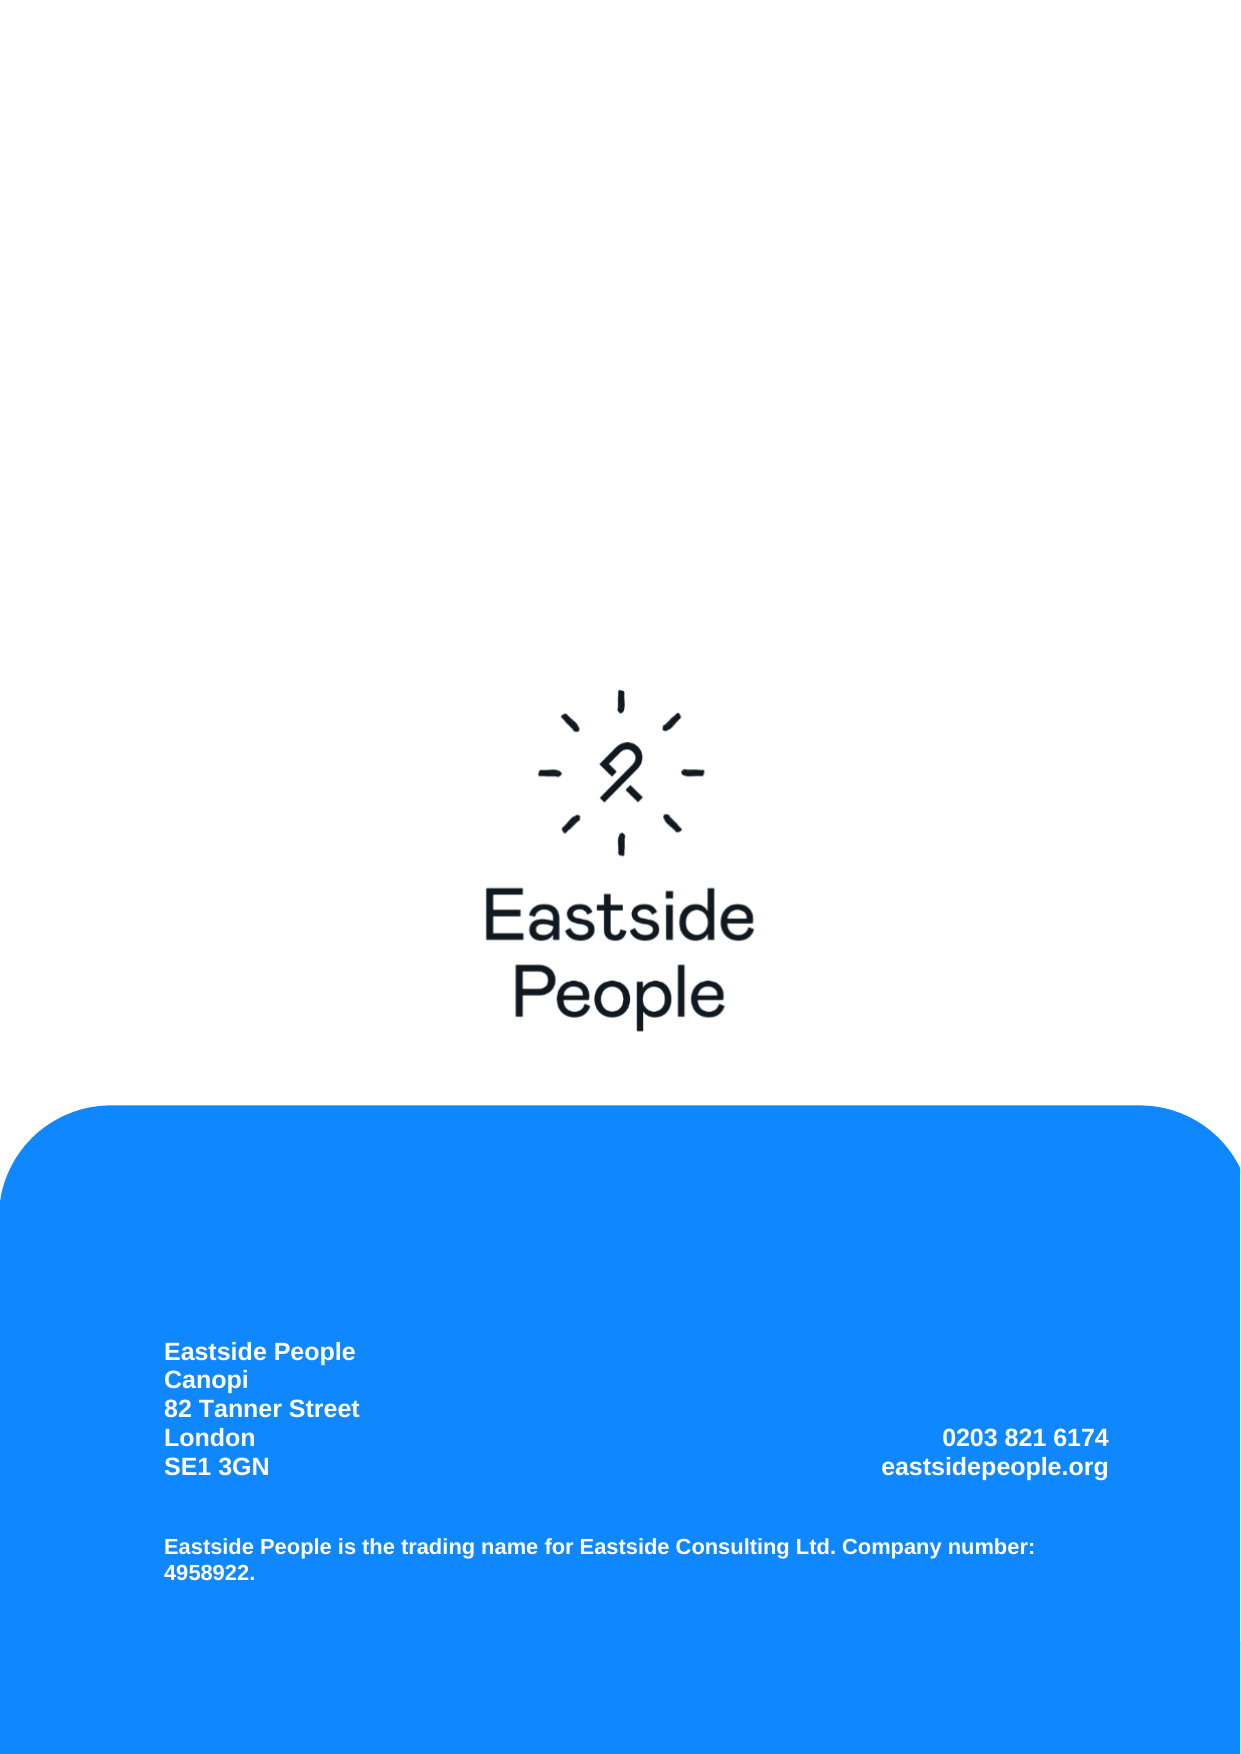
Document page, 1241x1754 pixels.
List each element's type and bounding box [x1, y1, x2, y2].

picture [402, 616, 838, 1105]
